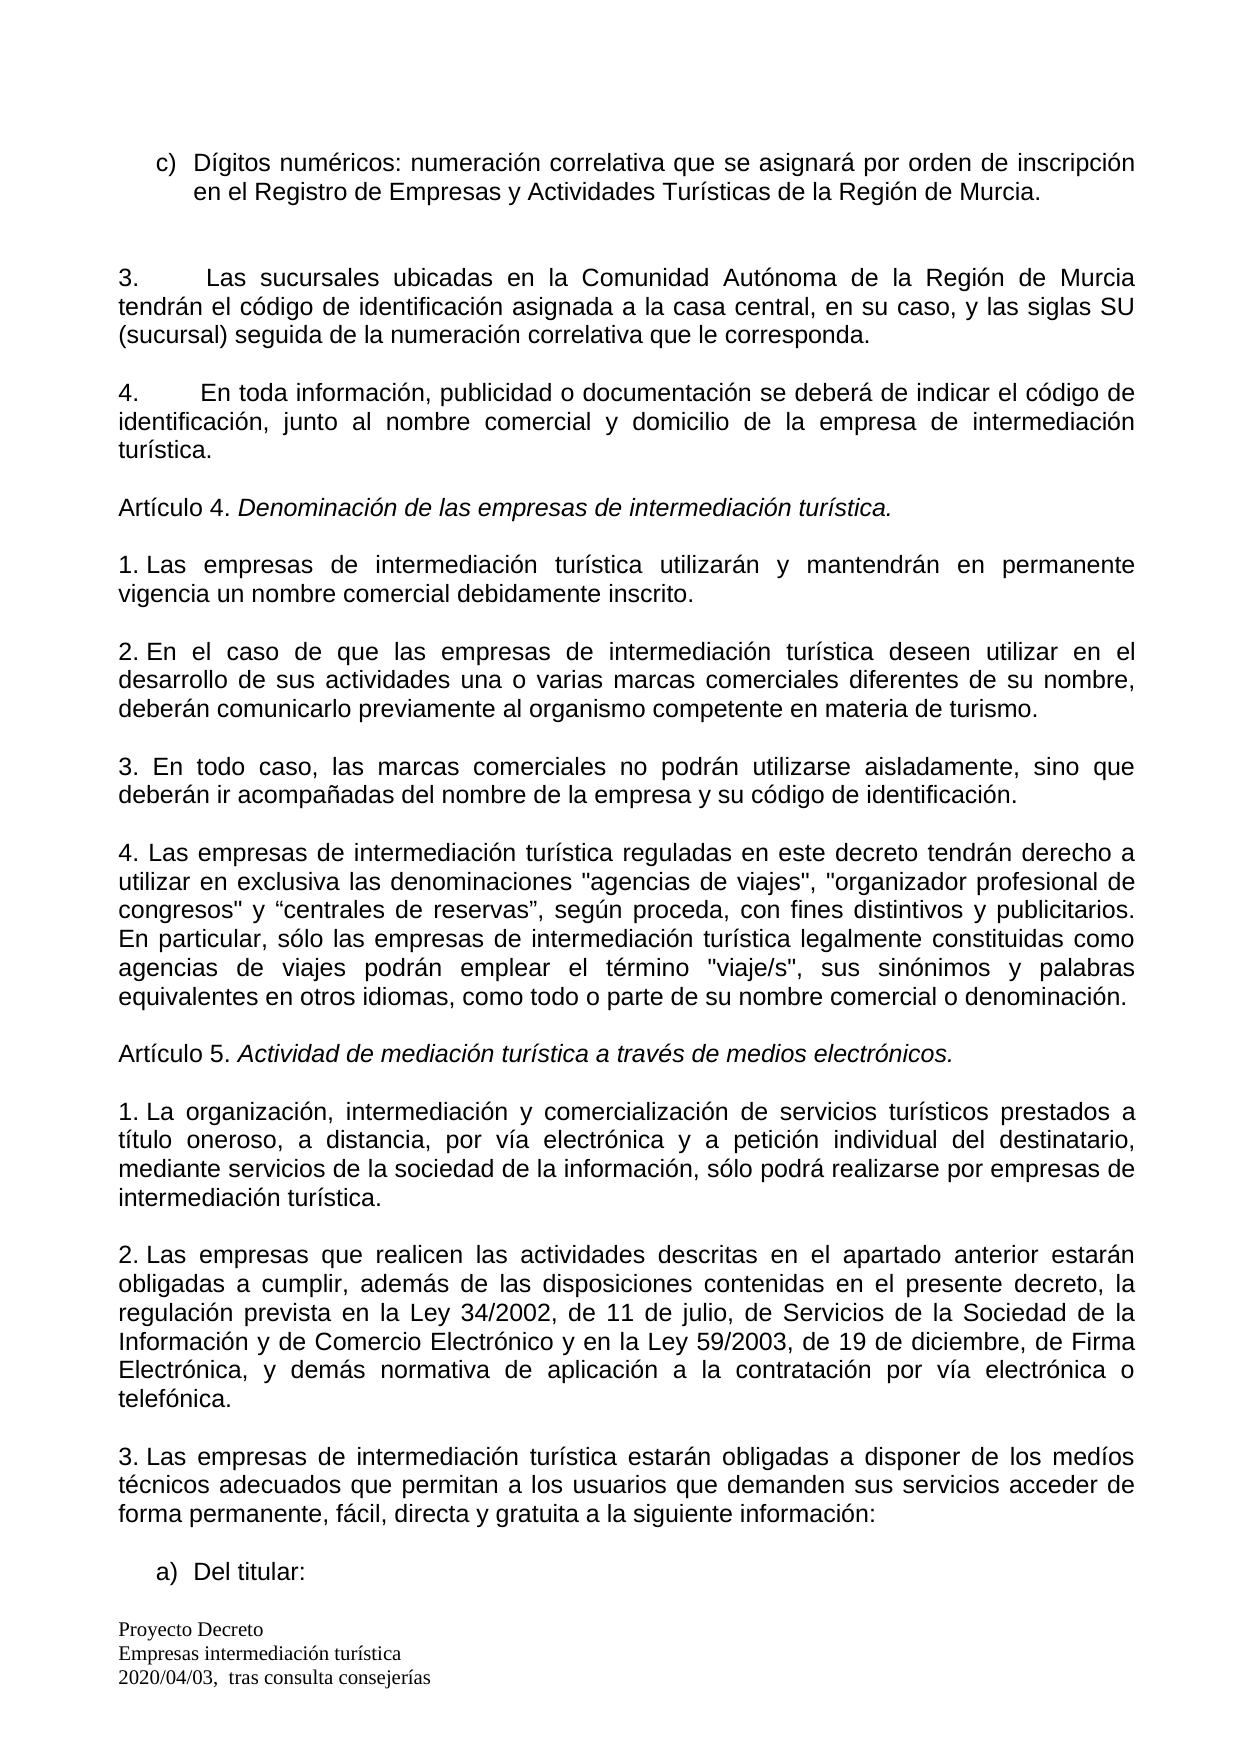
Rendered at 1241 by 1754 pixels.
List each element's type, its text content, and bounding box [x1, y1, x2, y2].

list Del titular: [156, 1556, 1137, 1585]
text Artículo 4. Denominación de las empresas de intermediación turística. [118, 493, 1137, 521]
list En el caso de que las empresas de intermediación turística deseen utilizar en el desarrollo de sus actividades una o varias marcas comerciales diferentes de su nombre, deberán comunicarlo previamente al organismo competente en materia de turismo. [118, 636, 1137, 723]
text En toda información, publicidad o documentación se deberá de indicar el código de identificación, junto al nombre comercial y domicilio de la empresa de intermediación turística. [118, 378, 1137, 464]
list 4. Las empresas de intermediación turística reguladas en este decreto tendrán derecho a utilizar en exclusiva las denominaciones "agencias de viajes", "organizador profesional de congresos" y “centrales de reservas”, según proceda, con fines distintivos y publicitarios. En particular, sólo las empresas de intermediación turística legalmente constituidas como agencias de viajes podrán emplear el término "viaje/s", sus sinónimos y palabras equivalentes en otros idiomas, como todo o parte de su nombre comercial o denominación. [118, 838, 1137, 1010]
text Artículo 5. Actividad de mediación turística a través de medios electrónicos. [118, 1039, 1137, 1068]
list Las empresas de intermediación turística utilizarán y mantendrán en permanente vigencia un nombre comercial debidamente inscrito. [118, 550, 1137, 608]
list Las empresas que realicen las actividades descritas en el apartado anterior estarán obligadas a cumplir, además de las disposiciones contenidas en el presente decreto, la regulación prevista en la Ley 34/2002, de 11 de julio, de Servicios de la Sociedad de la Información y de Comercio Electrónico y en la Ley 59/2003, de 19 de diciembre, de Firma Electrónica, y demás normativa de aplicación a la contratación por vía electrónica o telefónica. [118, 1240, 1137, 1413]
list Las empresas de intermediación turística estarán obligadas a disponer de los medíos técnicos adecuados que permitan a los usuarios que demanden sus servicios acceder de forma permanente, fácil, directa y gratuita a la siguiente información: [118, 1441, 1137, 1528]
list La organización, intermediación y comercialización de servicios turísticos prestados a título oneroso, a distancia, por vía electrónica y a petición individual del destinatario, mediante servicios de la sociedad de la información, sólo podrá realizarse por empresas de intermediación turística. [118, 1096, 1137, 1211]
text Las sucursales ubicadas en la Comunidad Autónoma de la Región de Murcia tendrán el código de identificación asignada a la casa central, en su caso, y las siglas SU (sucursal) seguida de la numeración correlativa que le corresponda. [118, 263, 1137, 349]
list Dígitos numéricos: numeración correlativa que se asignará por orden de inscripción en el Registro de Empresas y Actividades Turísticas de la Región de Murcia. [156, 148, 1137, 205]
list 3. En todo caso, las marcas comerciales no podrán utilizarse aisladamente, sino que deberán ir acompañadas del nombre de la empresa y su código de identificación. [118, 751, 1137, 809]
